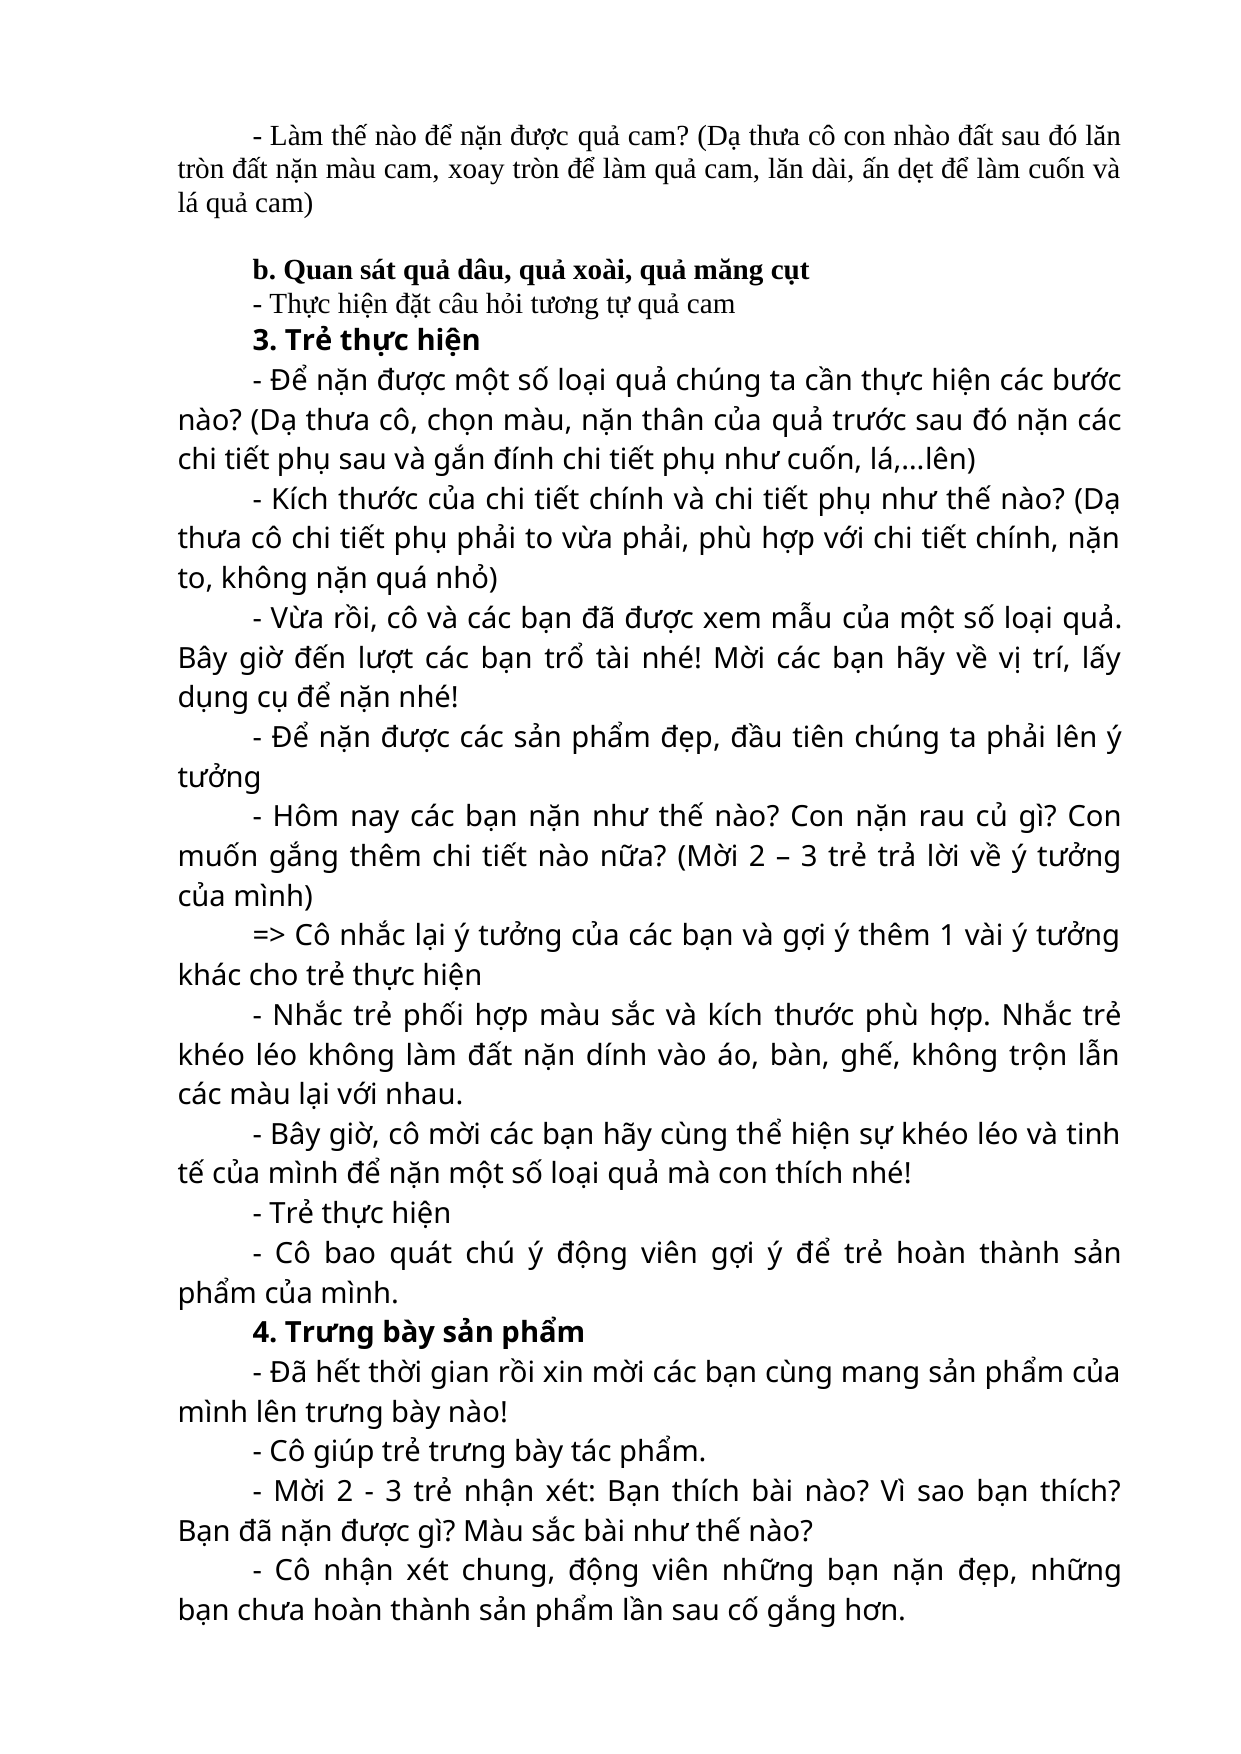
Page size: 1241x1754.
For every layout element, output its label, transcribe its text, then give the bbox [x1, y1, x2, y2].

text - Cô giúp trẻ trưng bày tác phẩm. [177, 1431, 1122, 1470]
text b. Quan sát quả dâu, quả xoài, quả măng cụt [177, 252, 1122, 286]
text => Cô nhắc lại ý tưởng của các bạn và gợi ý thêm 1 vài ý tưởng khác cho trẻ thực hiện [177, 915, 1122, 994]
text - Bây giờ, cô mời các bạn hãy cùng thể hiện sự khéo léo và tinh tế của mình để nặn một số loại quả mà con thích nhé! [177, 1113, 1122, 1192]
text - Làm thế nào để nặn được quả cam? (Dạ thưa cô con nhào đất sau đó lăn tròn đất nặn màu cam, xoay tròn để làm quả cam, lăn dài, ấn dẹt để làm cuốn và lá quả cam) [177, 118, 1122, 219]
text - Cô bao quát chú ý động viên gợi ý để trẻ hoàn thành sản phẩm của mình. [177, 1232, 1122, 1312]
text - Để nặn được một số loại quả chúng ta cần thực hiện các bước nào? (Dạ thưa cô, chọn màu, nặn thân của quả trước sau đó nặn các chi tiết phụ sau và gắn đính chi tiết phụ như cuốn, lá,…lên) [177, 359, 1122, 478]
text - Cô nhận xét chung, động viên những bạn nặn đẹp, những bạn chưa hoàn thành sản phẩm lần sau cố gắng hơn. [177, 1550, 1122, 1629]
text - Đã hết thời gian rồi xin mời các bạn cùng mang sản phẩm của mình lên trưng bày nào! [177, 1351, 1122, 1431]
text 3. Trẻ thực hiện [177, 319, 1122, 359]
text 4. Trưng bày sản phẩm [177, 1312, 1122, 1351]
text - Nhắc trẻ phối hợp màu sắc và kích thước phù hợp. Nhắc trẻ khéo léo không làm đất nặn dính vào áo, bàn, ghế, không trộn lẫn các màu lại với nhau. [177, 994, 1122, 1113]
text - Hôm nay các bạn nặn như thế nào? Con nặn rau củ gì? Con muốn gắng thêm chi tiết nào nữa? (Mời 2 – 3 trẻ trả lời về ý tưởng của mình) [177, 796, 1122, 915]
text - Mời 2 - 3 trẻ nhận xét: Bạn thích bài nào? Vì sao bạn thích? Bạn đã nặn được gì? Màu sắc bài như thế nào? [177, 1470, 1122, 1550]
text - Để nặn được các sản phẩm đẹp, đầu tiên chúng ta phải lên ý tưởng [177, 716, 1122, 796]
text - Trẻ thực hiện [177, 1192, 1122, 1232]
text - Thực hiện đặt câu hỏi tương tự quả cam [177, 286, 1122, 319]
text - Vừa rồi, cô và các bạn đã được xem mẫu của một số loại quả. Bây giờ đến lượt các bạn trổ tài nhé! Mời các bạn hãy về vị trí, lấy dụng cụ để nặn nhé! [177, 597, 1122, 716]
text - Kích thước của chi tiết chính và chi tiết phụ như thế nào? (Dạ thưa cô chi tiết phụ phải to vừa phải, phù hợp với chi tiết chính, nặn to, không nặn quá nhỏ) [177, 478, 1122, 597]
